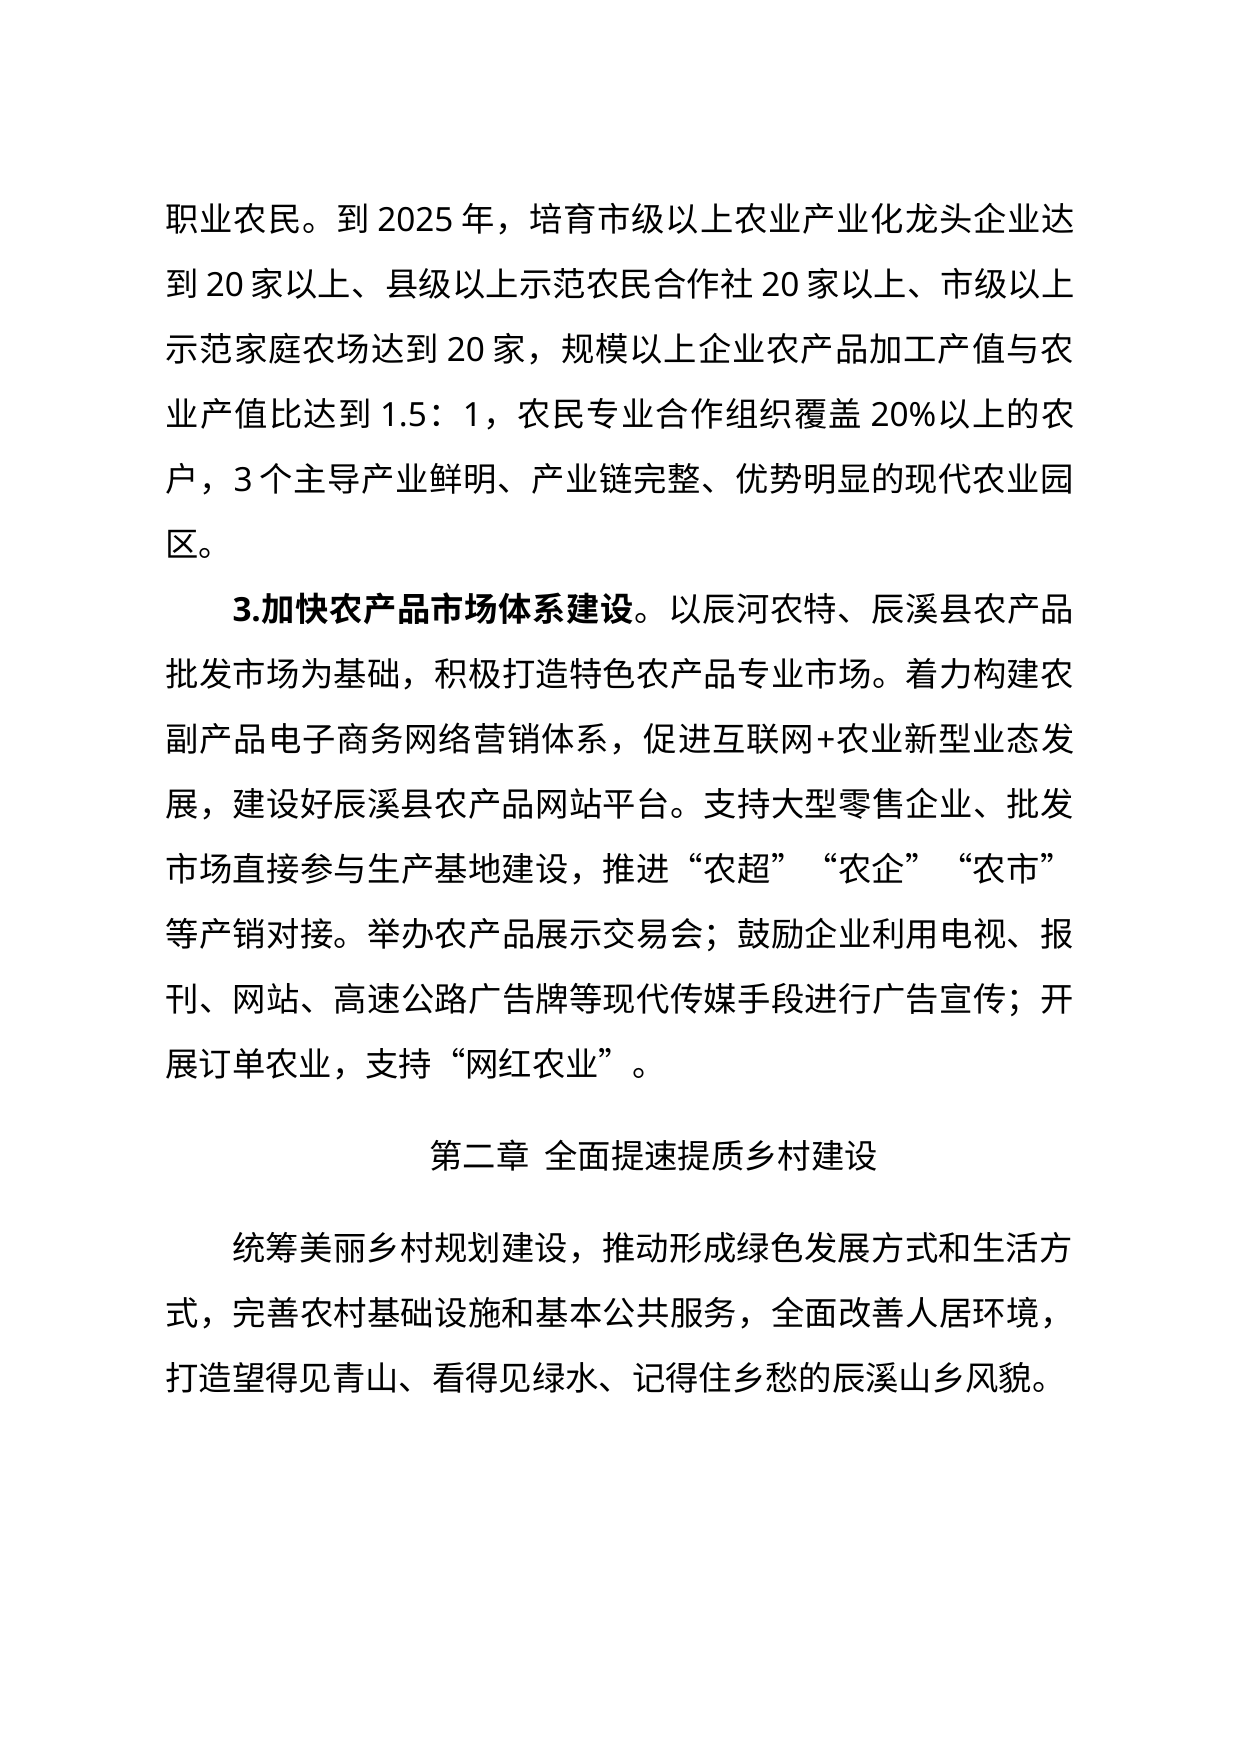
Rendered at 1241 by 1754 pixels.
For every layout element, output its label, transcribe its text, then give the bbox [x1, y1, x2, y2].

text 统筹美丽乡村规划建设，推动形成绿色发展方式和生活方式，完善农村基础设施和基本公共服务，全面改善人居环境，打造望得见青山、看得见绿水、记得住乡愁的辰溪山乡风貌。 [165, 1213, 1075, 1408]
subtitle 第二章 全面提速提质乡村建设 [232, 1121, 1075, 1186]
text 3.加快农产品市场体系建设。以辰河农特、辰溪县农产品批发市场为基础，积极打造特色农产品专业市场。着力构建农副产品电子商务网络营销体系，促进互联网+农业新型业态发展，建设好辰溪县农产品网站平台。支持大型零售企业、批发市场直接参与生产基地建设，推进“农超”“农企”“农市”等产销对接。举办农产品展示交易会；鼓励企业利用电视、报刊、网站、高速公路广告牌等现代传媒手段进行广告宣传；开展订单农业，支持“网红农业”。 [165, 574, 1075, 1094]
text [165, 184, 1075, 574]
